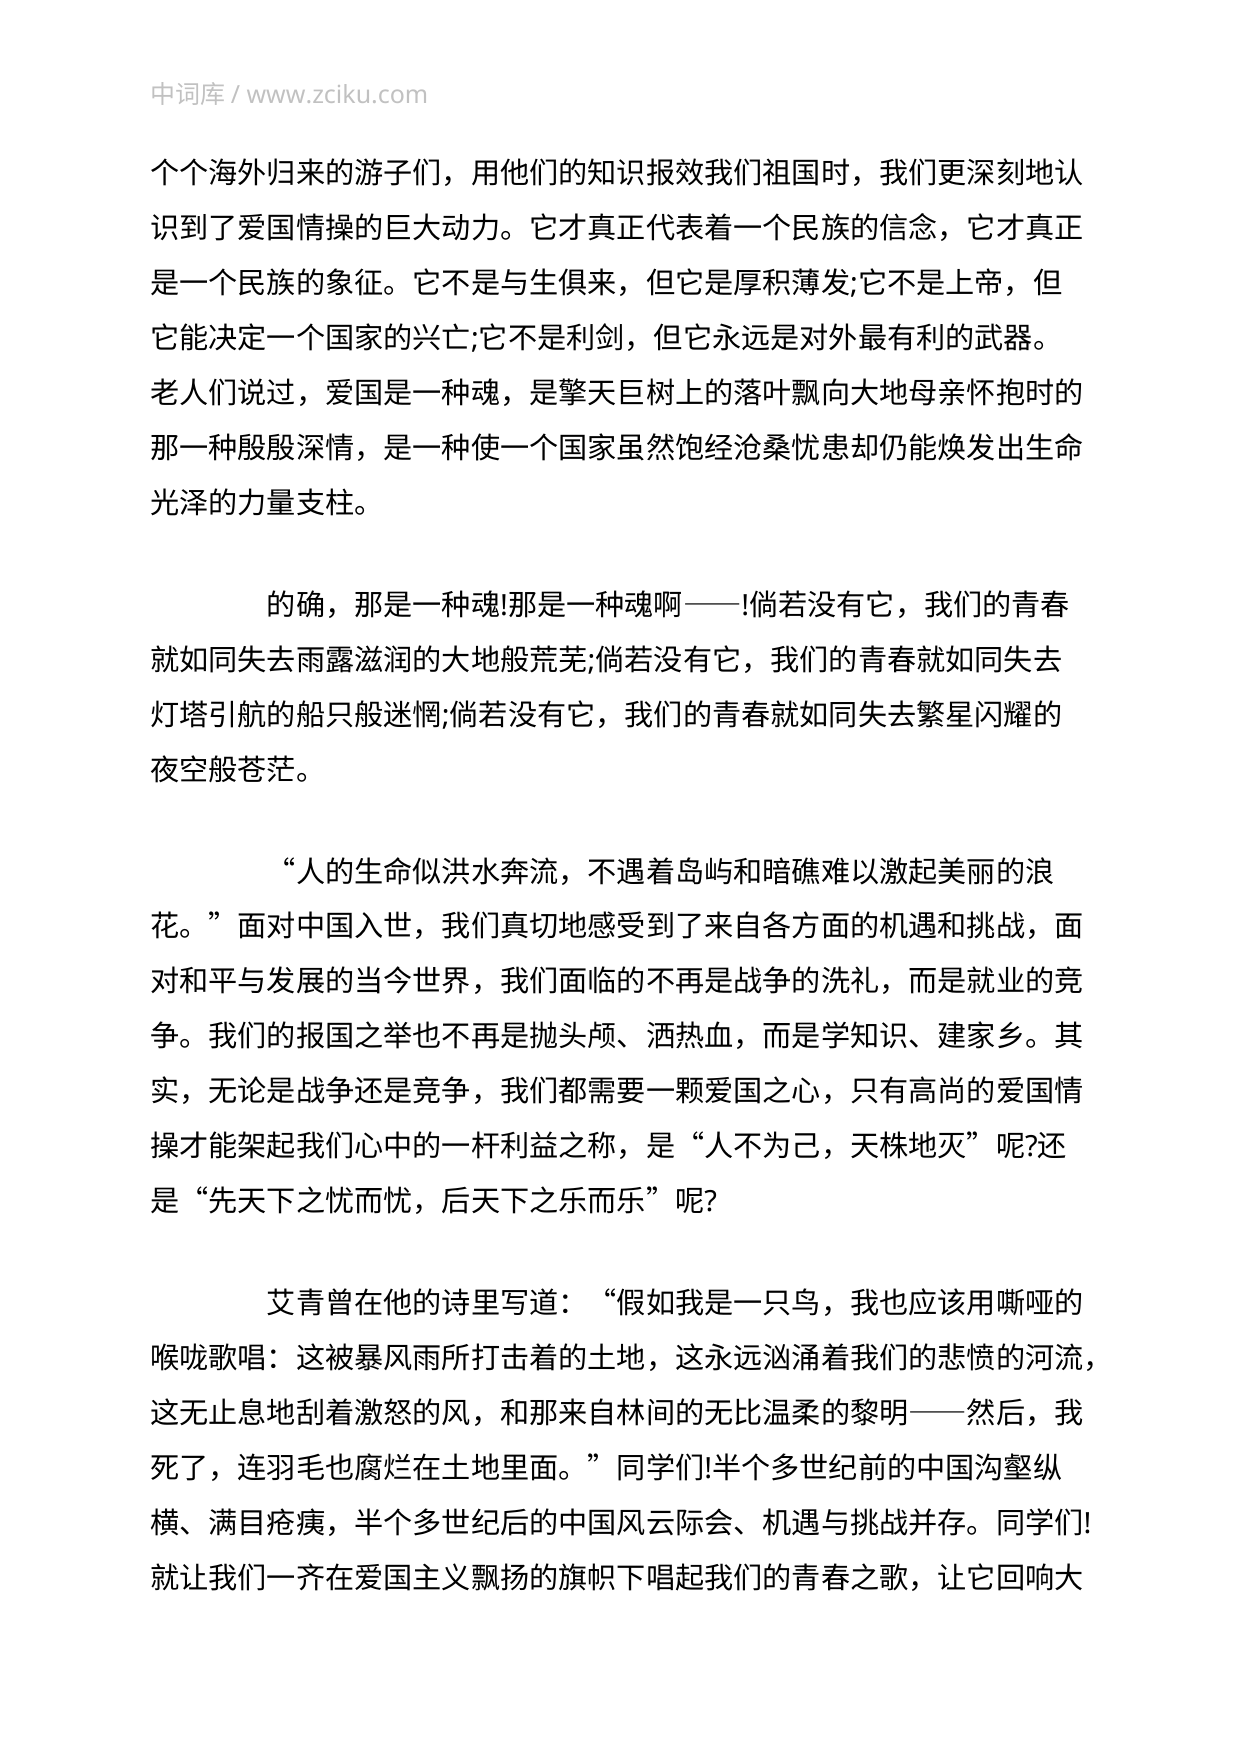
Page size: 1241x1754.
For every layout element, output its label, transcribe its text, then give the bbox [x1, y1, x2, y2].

text 的确，那是一种魂!那是一种魂啊——!倘若没有它，我们的青春就如同失去雨露滋润的大地般荒芜;倘若没有它，我们的青春就如同失去灯塔引航的船只般迷惘;倘若没有它，我们的青春就如同失去繁星闪耀的夜空般苍茫。 [150, 581, 1090, 789]
text “人的生命似洪水奔流，不遇着岛屿和暗礁难以激起美丽的浪花。”面对中国入世，我们真切地感受到了来自各方面的机遇和挑战，面对和平与发展的当今世界，我们面临的不再是战争的洗礼，而是就业的竞争。我们的报国之举也不再是抛头颅、洒热血，而是学知识、建家乡。其实，无论是战争还是竞争，我们都需要一颗爱国之心，只有高尚的爱国情操才能架起我们心中的一杆利益之称，是“人不为己，天株地灭”呢?还是“先天下之忧而忧，后天下之乐而乐”呢? [150, 848, 1090, 1220]
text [150, 150, 1090, 522]
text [150, 1279, 1090, 1597]
